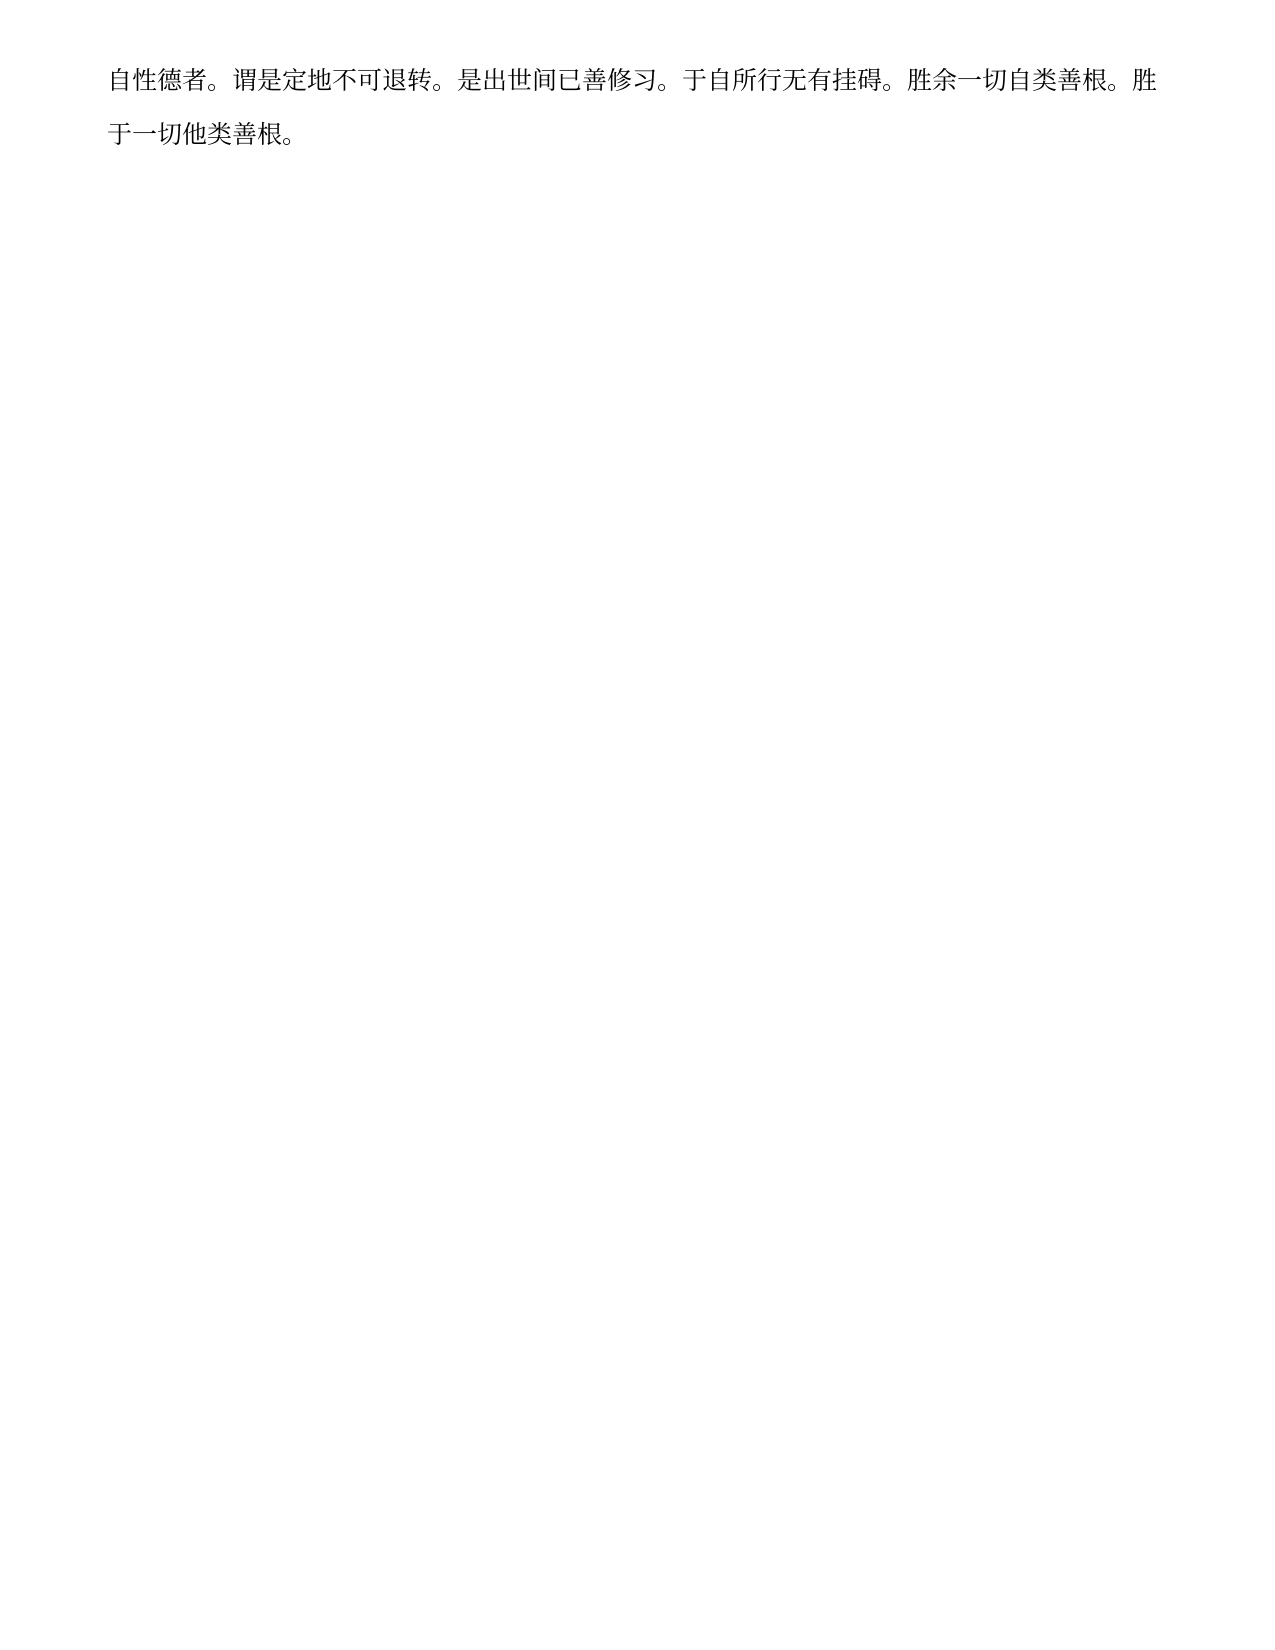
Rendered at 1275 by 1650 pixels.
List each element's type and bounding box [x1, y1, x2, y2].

text [107, 60, 1159, 151]
